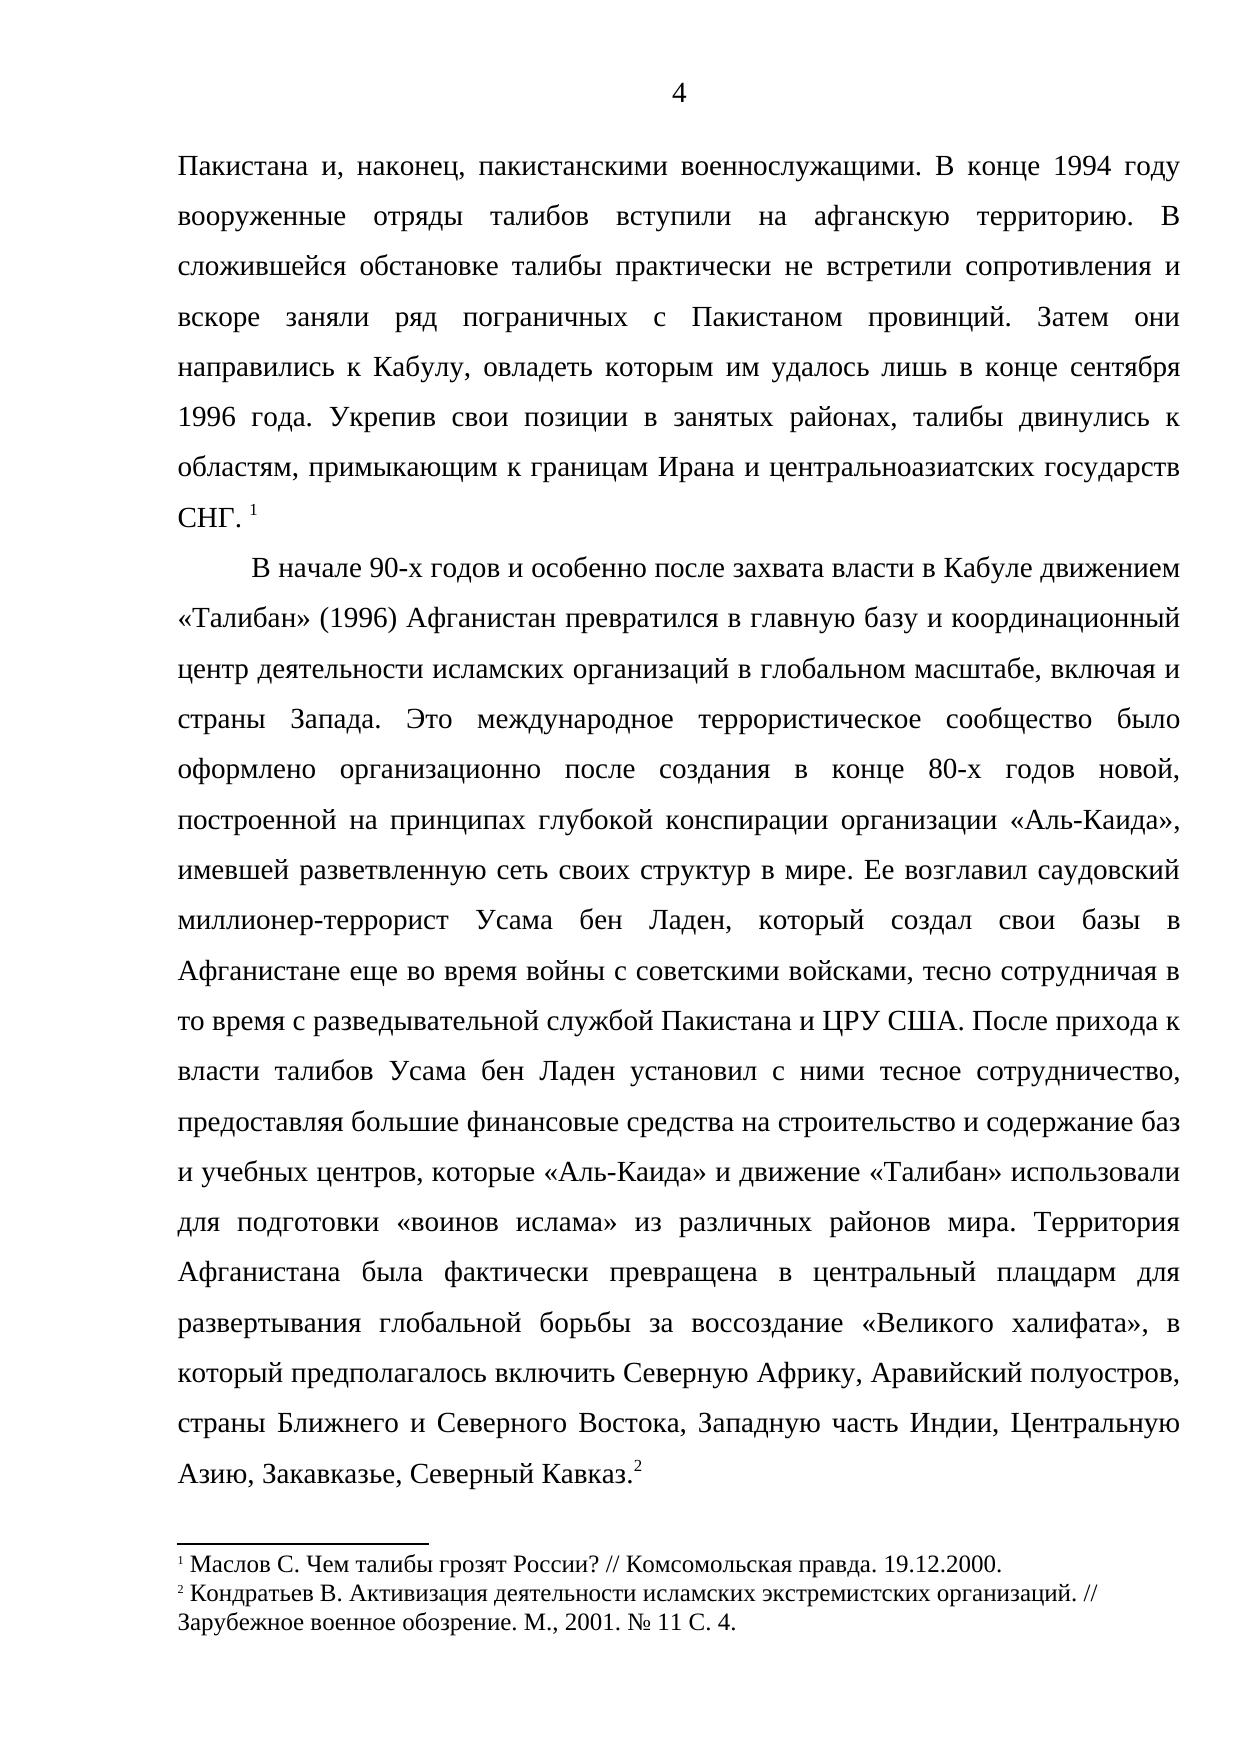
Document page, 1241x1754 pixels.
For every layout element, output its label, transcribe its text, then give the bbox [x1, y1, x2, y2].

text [177, 148, 1181, 533]
text В начале 90-х годов и особенно после захвата власти в Кабуле движением «Талибан» (1996) Афганистан превратился в главную базу и координационный центр деятельности исламских организаций в глобальном масштабе, включая и страны Запада. Это международное террористическое сообщество было оформлено организационно после создания в конце 80-х годов новой, построенной на принципах глубокой конспирации организации «Аль-Каида», имевшей разветвленную сеть своих структур в мире. Ее возглавил саудовский миллионер-террорист Усама бен Ладен, который создал свои базы в Афганистане еще во время войны с советскими войсками, тесно сотрудничая в то время с разведывательной службой Пакистана и ЦРУ США. После прихода к власти талибов Усама бен Ладен установил с ними тесное сотрудничество, предоставляя большие финансовые средства на строительство и содержание баз и учебных центров, которые «Аль-Каида» и движение «Талибан» использовали для подготовки «воинов ислама» из различных районов мира. Территория Афганистана была фактически превращена в центральный плацдарм для развертывания глобальной борьбы за воссоздание «Великого халифата», в который предполагалось включить Северную Африку, Аравийский полуостров, страны Ближнего и Северного Востока, Западную часть Индии, Центральную Азию, Закавказье, Северный Кавказ. [177, 550, 1181, 1489]
